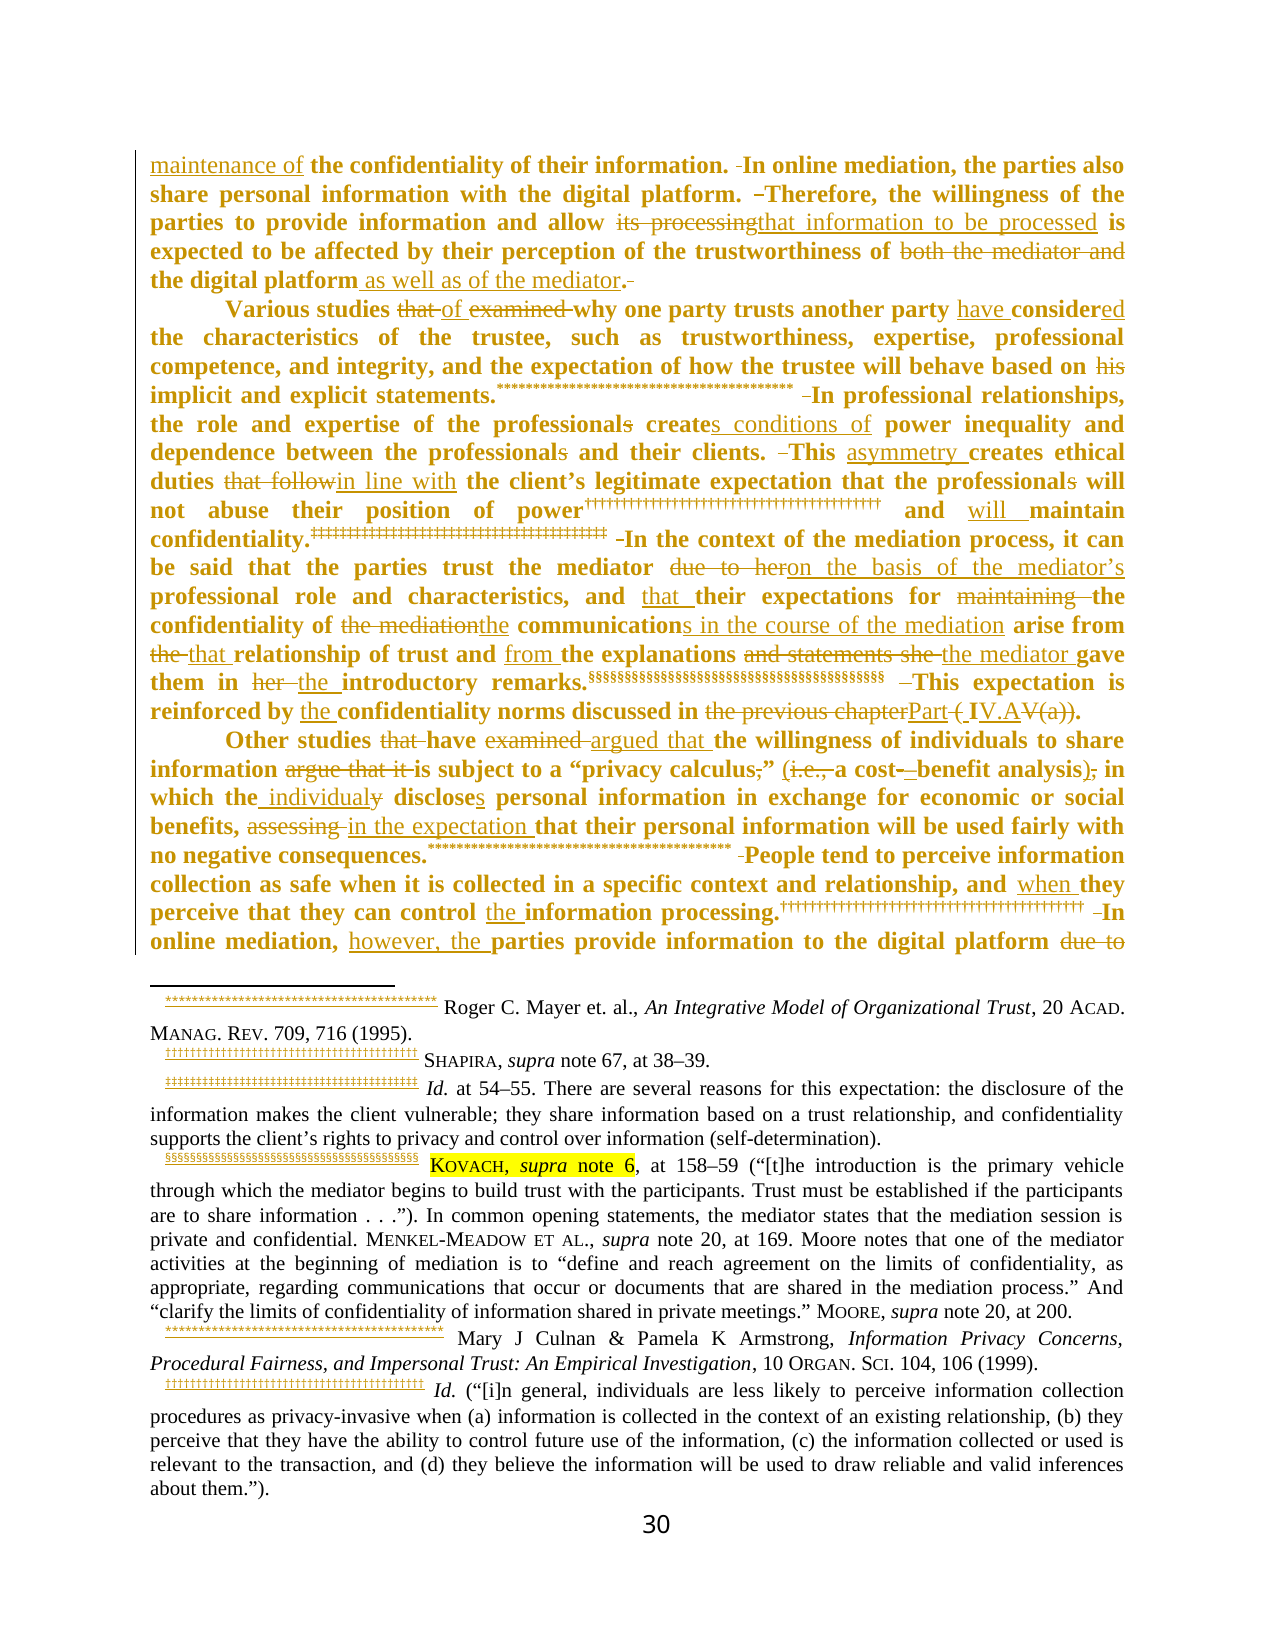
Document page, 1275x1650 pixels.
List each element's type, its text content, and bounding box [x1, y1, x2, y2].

text Various studies why one party trusts another party consider the characteristics of the trustee, such as trustworthiness, expertise, professional competence, and integrity, and the expectation of how the trustee will behave based on implicit and explicit statements. In professional relationships, the role and expertise of the professional create power inequality and dependence between the professional and their clients. This creates ethical duties the client’s legitimate expectation that the professional will not abuse their position of power and maintain confidentiality. In the context of the mediation process, it can be said that the parties trust the mediator professional role and characteristics, and their expectations for the confidentiality of communication arise from relationship of trust and the explanations gave them in introductory remarks. This expectation is reinforced by confidentiality norms discussed in I. [150, 294, 1125, 725]
text Other studies have the willingness of individuals to share information is subject to a “privacy calculus” a costbenefit analysis in which the disclose personal information in exchange for economic or social benefits, that their personal information will be used fairly with no negative consequences. People tend to perceive information collection as safe when it is collected in a specific context and relationship, and they perceive that they can control information processing. In online mediation, parties provide information to the digital platform use of the platform and by virtue of the terms of use and privacy policy. consent issues discussed in IV, there is significant doubt as to whether the parties in online mediation can exercise a privacy calculus if they not read the privacy policy the consequences of giving consent to collect and process information. When privacy calculus was examined in the context of e-commerce, it was found that the disclosure of personal information involves uncertainty regarding who has access to the information and how it used, one of the factors that balance the uncertainty is internet trust. Therefore, in online mediation the willingness of the parties to share mediation communication with the digital platform is related to their trust in the platform. [150, 725, 1125, 955]
text As described in , confidentiality in mediation is related to establishing trust between the parties and the mediator. The willingness of parties to share information during the mediation and to cooperate with the activities their trust in the mediator and the confidentiality of their information. In online mediation, the parties also share personal information with the digital platform. Therefore, the willingness of the parties to provide information and allow is expected to be affected by their perception of the trustworthiness of the digital platform. [150, 150, 1125, 294]
